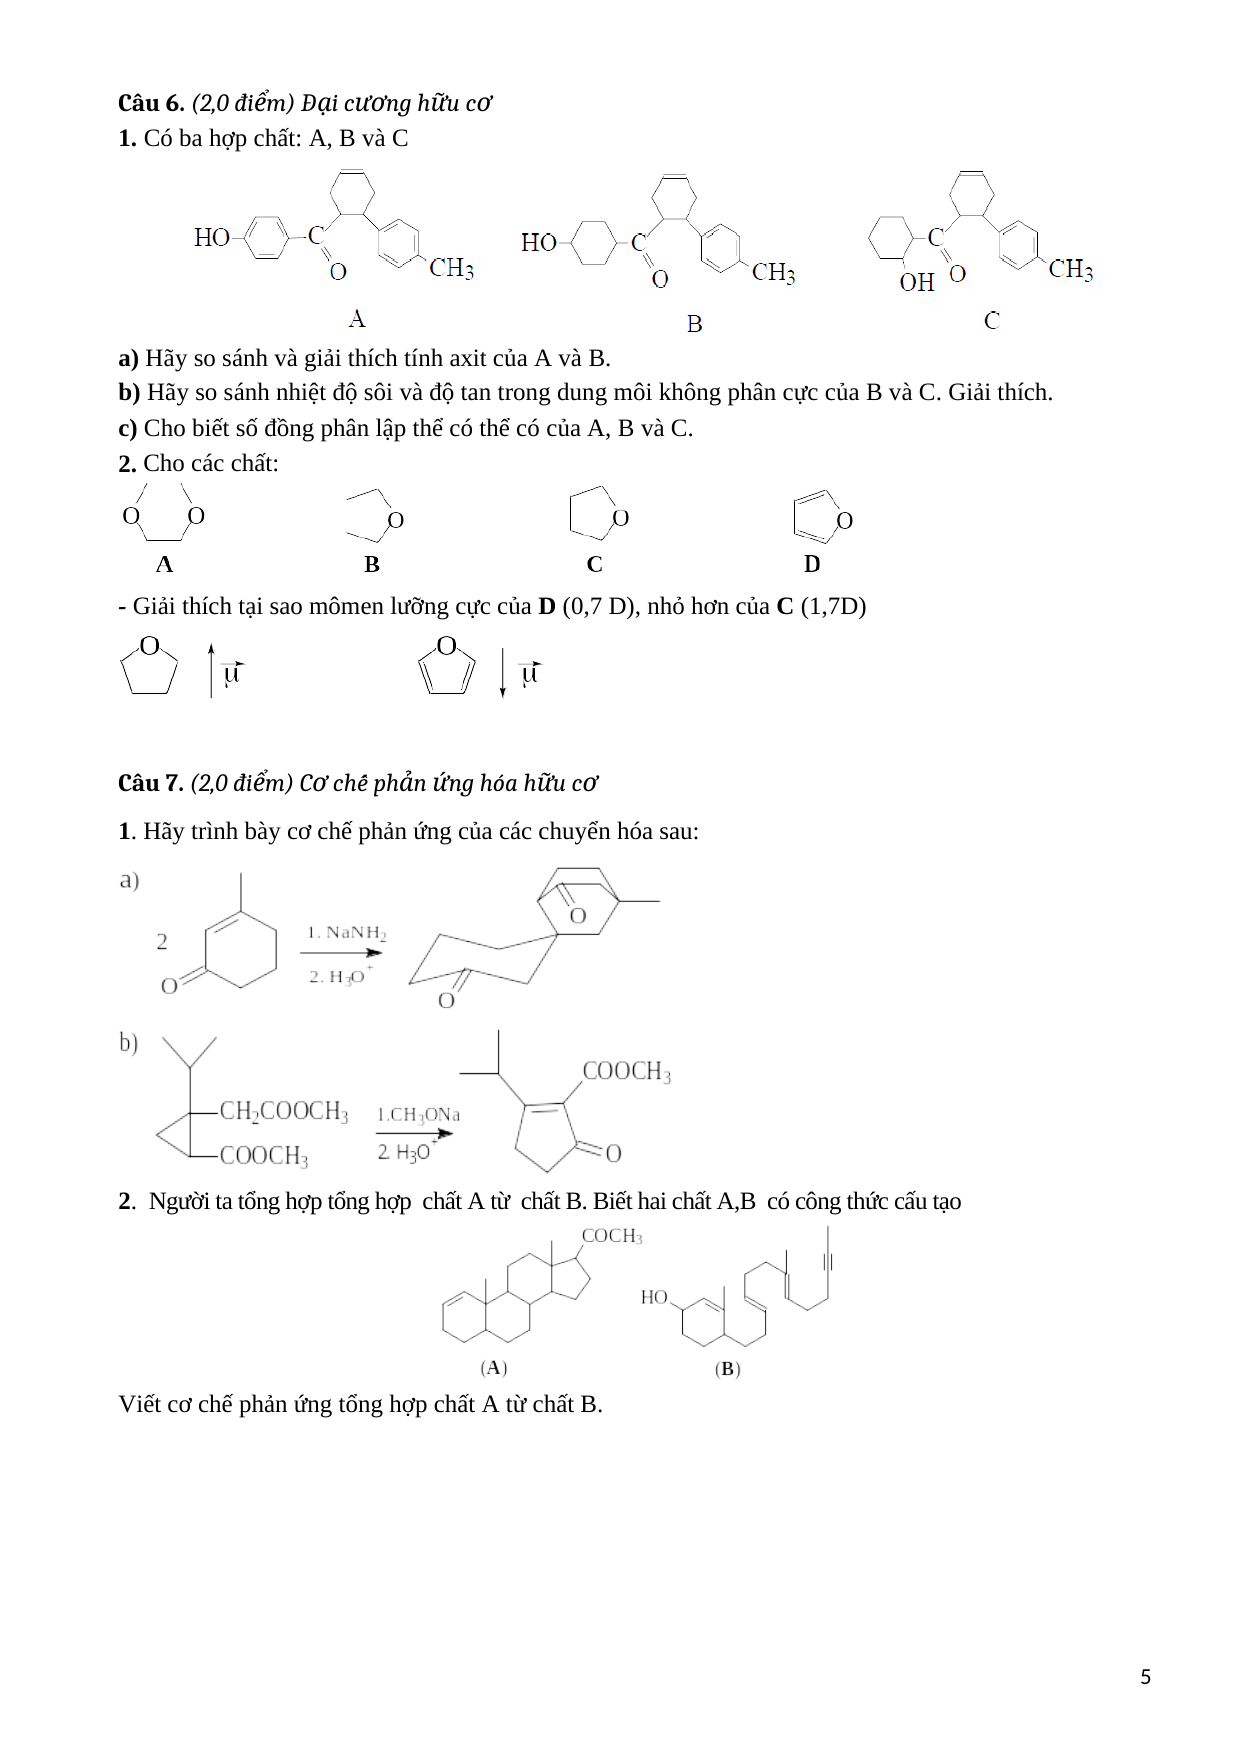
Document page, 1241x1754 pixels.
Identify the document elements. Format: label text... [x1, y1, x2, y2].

text 2. Người ta tổng hợp tổng hợp chất A từ chất B. Biết hai chất A,B có công thức cấu tạo [118, 1186, 1152, 1215]
picture [188, 157, 1095, 338]
text a) Hãy so sánh và giải thích tính axit của A và B. [118, 343, 1152, 372]
text Viết cơ chế phản ứng tổng hợp chất A từ chất B. [118, 1389, 1152, 1418]
text - Giải thích tại sao mômen lưỡng cực của D (0,7 D), nhỏ hơn của C (1,7D) [118, 591, 1152, 620]
text Câu 7. (2,0 điểm) Cơ chế phản ứng hóa hữu cơ [118, 769, 1152, 797]
text b) Hãy so sánh nhiệt độ sôi và độ tan trong dung môi không phân cực của B và C. Giải thích. [118, 377, 1152, 406]
text Câu 6. (2,0 điểm) Đại cương hữu cơ [118, 89, 1152, 117]
text c) Cho biết số đồng phân lập thể có thể có của A, B và C. [118, 412, 1152, 442]
text 2. Cho các chất: [118, 448, 1152, 478]
text 1. Hãy trình bày cơ chế phản ứng của các chuyển hóa sau: [118, 816, 1152, 844]
text 1. Có ba hợp chất: A, B và C [118, 123, 1152, 152]
